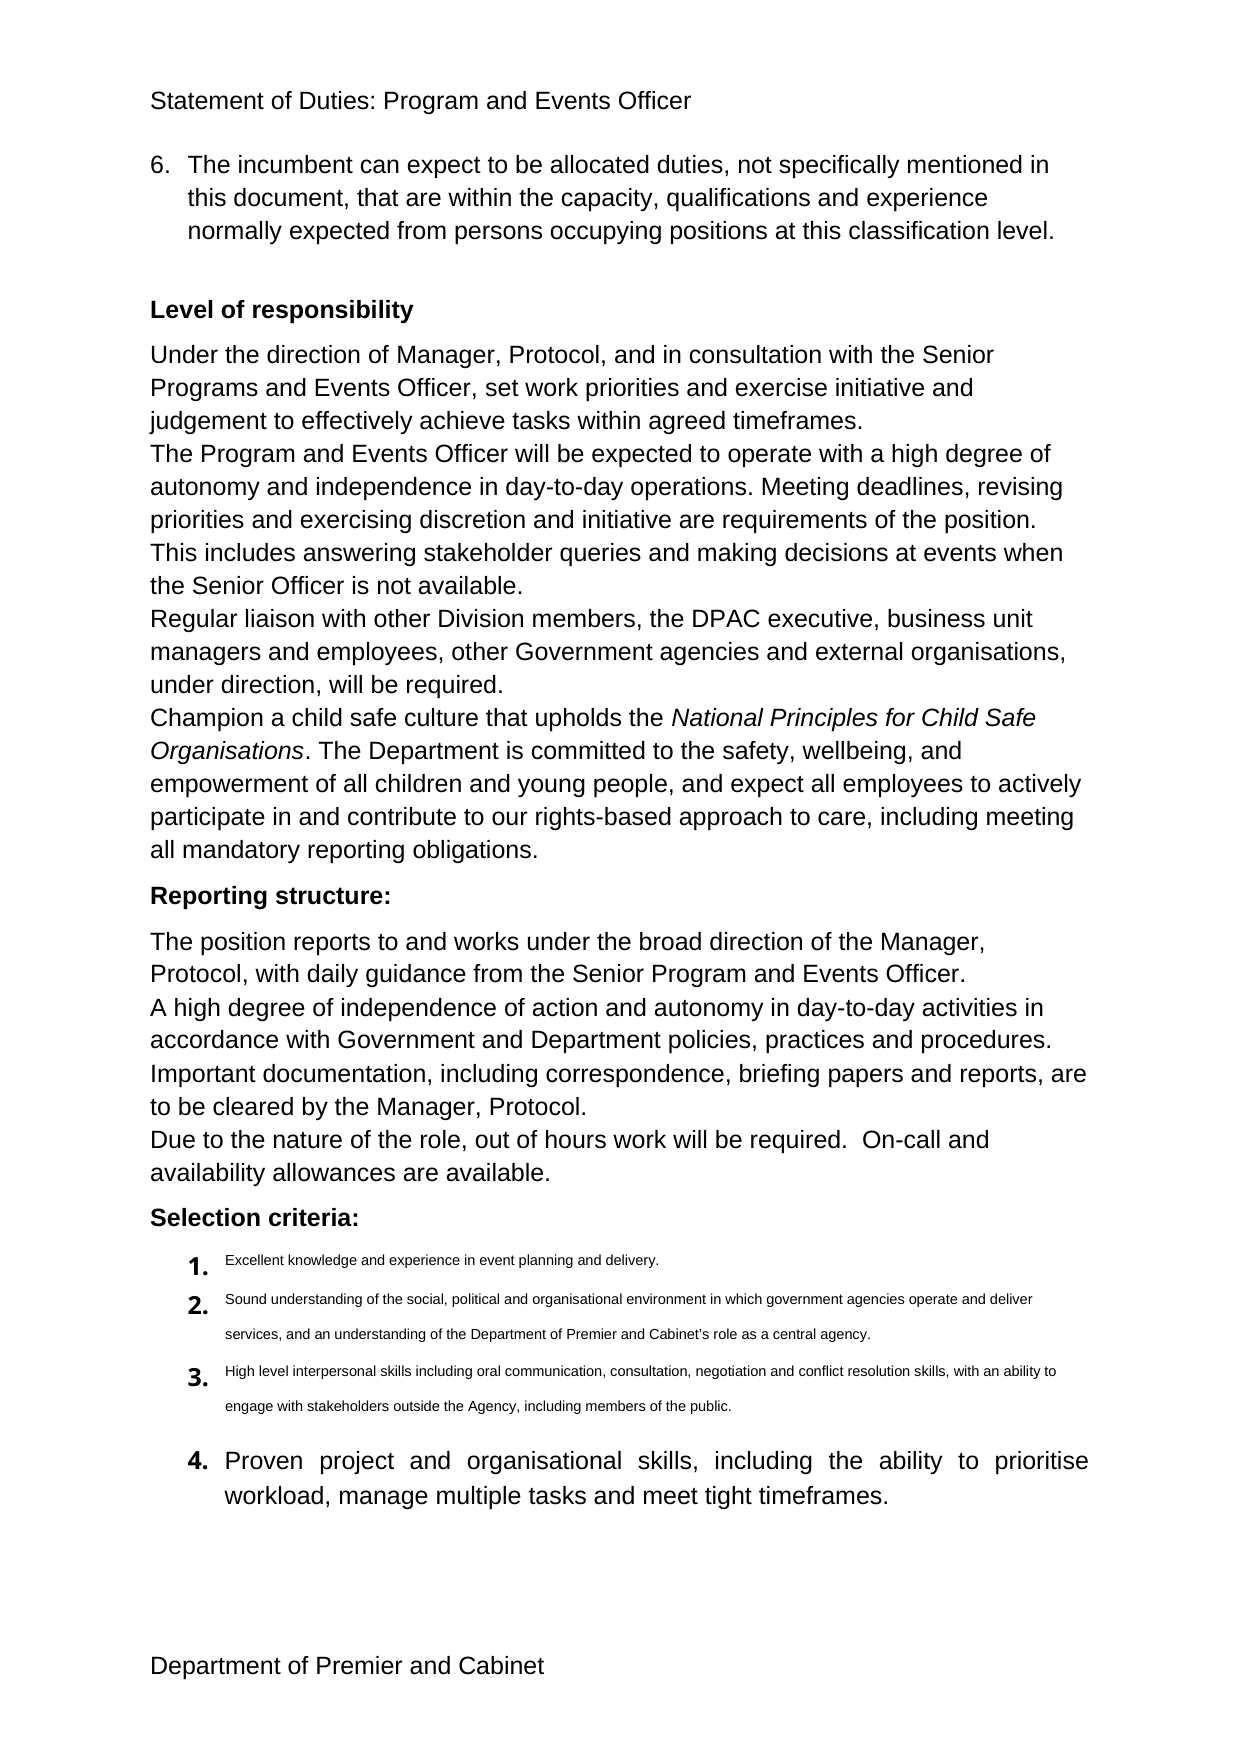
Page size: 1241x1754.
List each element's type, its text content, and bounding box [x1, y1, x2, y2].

list High level interpersonal skills including oral communication, consultation, negotiation and conflict resolution skills, with an ability to engage with stakeholders outside the Agency, including members of the public. [187, 1359, 1090, 1426]
text Champion a child safe culture that upholds the National Principles for Child Safe Organisations. The Department is committed to the safety, wellbeing, and empowerment of all children and young people, and expect all employees to actively participate in and contribute to our rights-based approach to care, including meeting all mandatory reporting obligations. [150, 703, 1090, 864]
list Proven project and organisational skills, including the ability to prioritise workload, manage multiple tasks and meet tight timeframes. [187, 1443, 1090, 1510]
subtitle Selection criteria: [150, 1203, 1090, 1232]
list Sound understanding of the social, political and organisational environment in which government agencies operate and deliver services, and an understanding of the Department of Premier and Cabinet’s role as a central agency. [187, 1288, 1090, 1355]
text Regular liaison with other Division members, the DPAC executive, business unit managers and employees, other Government agencies and external organisations, under direction, will be required. [150, 604, 1090, 699]
text A high degree of independence of action and autonomy in day-to-day activities in accordance with Government and Department policies, practices and procedures. [150, 992, 1090, 1054]
text The Program and Events Officer will be expected to operate with a high degree of autonomy and independence in day-to-day operations. Meeting deadlines, revising priorities and exercising discretion and initiative are requirements of the position. This includes answering stakeholder queries and making decisions at events when the Senior Officer is not available. [150, 439, 1090, 600]
text Due to the nature of the role, out of hours work will be required. On-call and availability allowances are available. [150, 1124, 1090, 1186]
text Under the direction of Manager, Protocol, and in consultation with the Senior Programs and Events Officer, set work priorities and exercise initiative and judgement to effectively achieve tasks within agreed timeframes. [150, 340, 1090, 435]
list The incumbent can expect to be allocated duties, not specifically mentioned in this document, that are within the capacity, qualifications and experience normally expected from persons occupying positions at this classification level. [150, 150, 1090, 245]
text Important documentation, including correspondence, briefing papers and reports, are to be cleared by the Manager, Protocol. [150, 1058, 1090, 1120]
list Excellent knowledge and experience in event planning and delivery. [187, 1249, 1090, 1283]
subtitle Level of responsibility [150, 294, 1090, 323]
text The position reports to and works under the broad direction of the Manager, Protocol, with daily guidance from the Senior Program and Events Officer. [150, 926, 1090, 988]
subtitle Reporting structure: [150, 881, 1090, 910]
